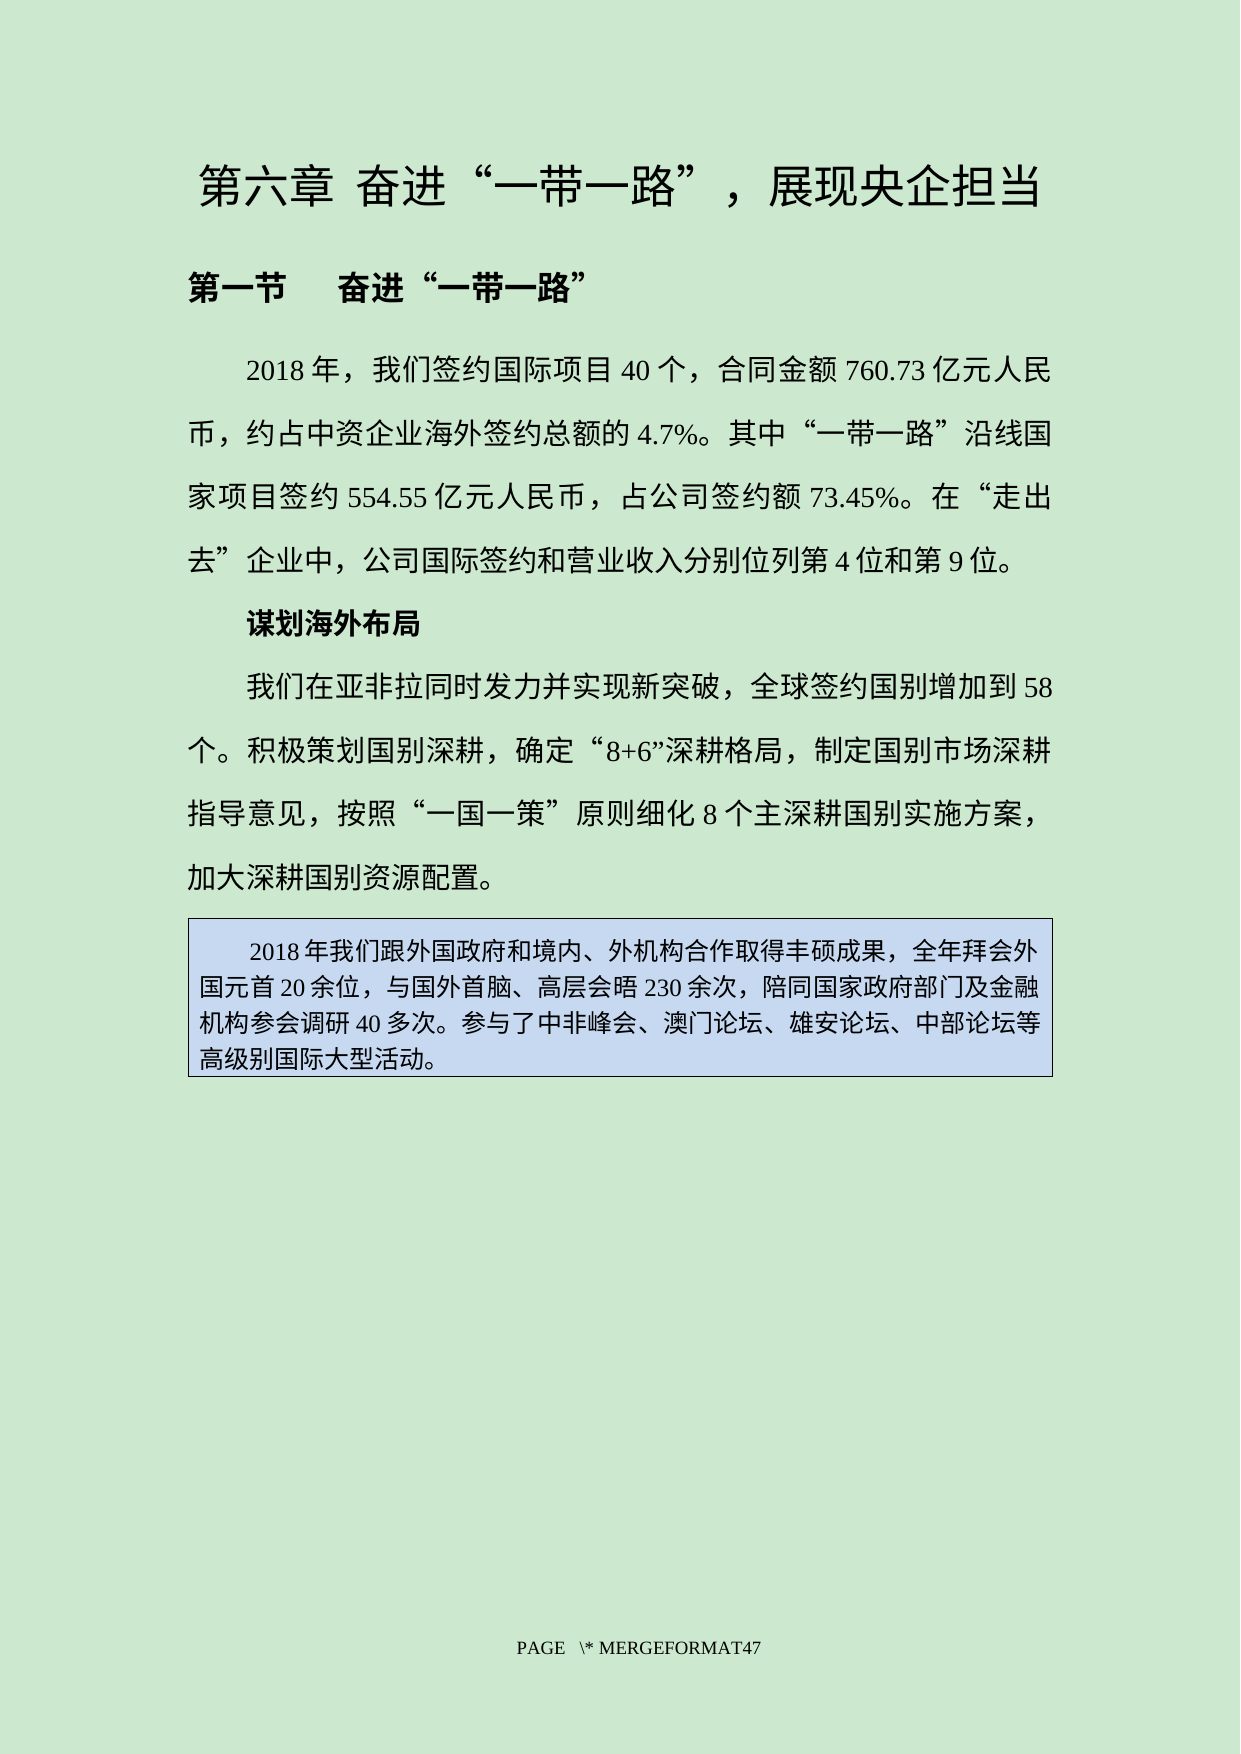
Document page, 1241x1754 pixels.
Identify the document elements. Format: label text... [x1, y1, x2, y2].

subtitle 奋进“一带一路” [187, 262, 1053, 310]
subtitle 第六章 奋进“一带一路”，展现央企担当 [187, 150, 1053, 216]
text 谋划海外布局 [187, 601, 1053, 643]
text 我们在亚非拉同时发力并实现新突破，全球签约国别增加到58个。积极策划国别深耕，确定“8+6”深耕格局，制定国别市场深耕指导意见，按照“一国一策”原则细化8个主深耕国别实施方案，加大深耕国别资源配置。 [187, 664, 1053, 897]
table_header 2018年我们跟外国政府和境内、外机构合作取得丰硕成果，全年拜会外国元首20余位，与国外首脑、高层会晤230余次，陪同国家政府部门及金融机构参会调研40多次。参与了中非峰会、澳门论坛、雄安论坛、中部论坛等高级别国际大型活动。 [189, 919, 1052, 1076]
text 2018年，我们签约国际项目40个，合同金额760.73亿元人民币，约占中资企业海外签约总额的4.7%。其中“一带一路”沿线国家项目签约554.55亿元人民币，占公司签约额73.45%。在“走出去”企业中，公司国际签约和营业收入分别位列第4位和第9位。 [187, 347, 1053, 579]
